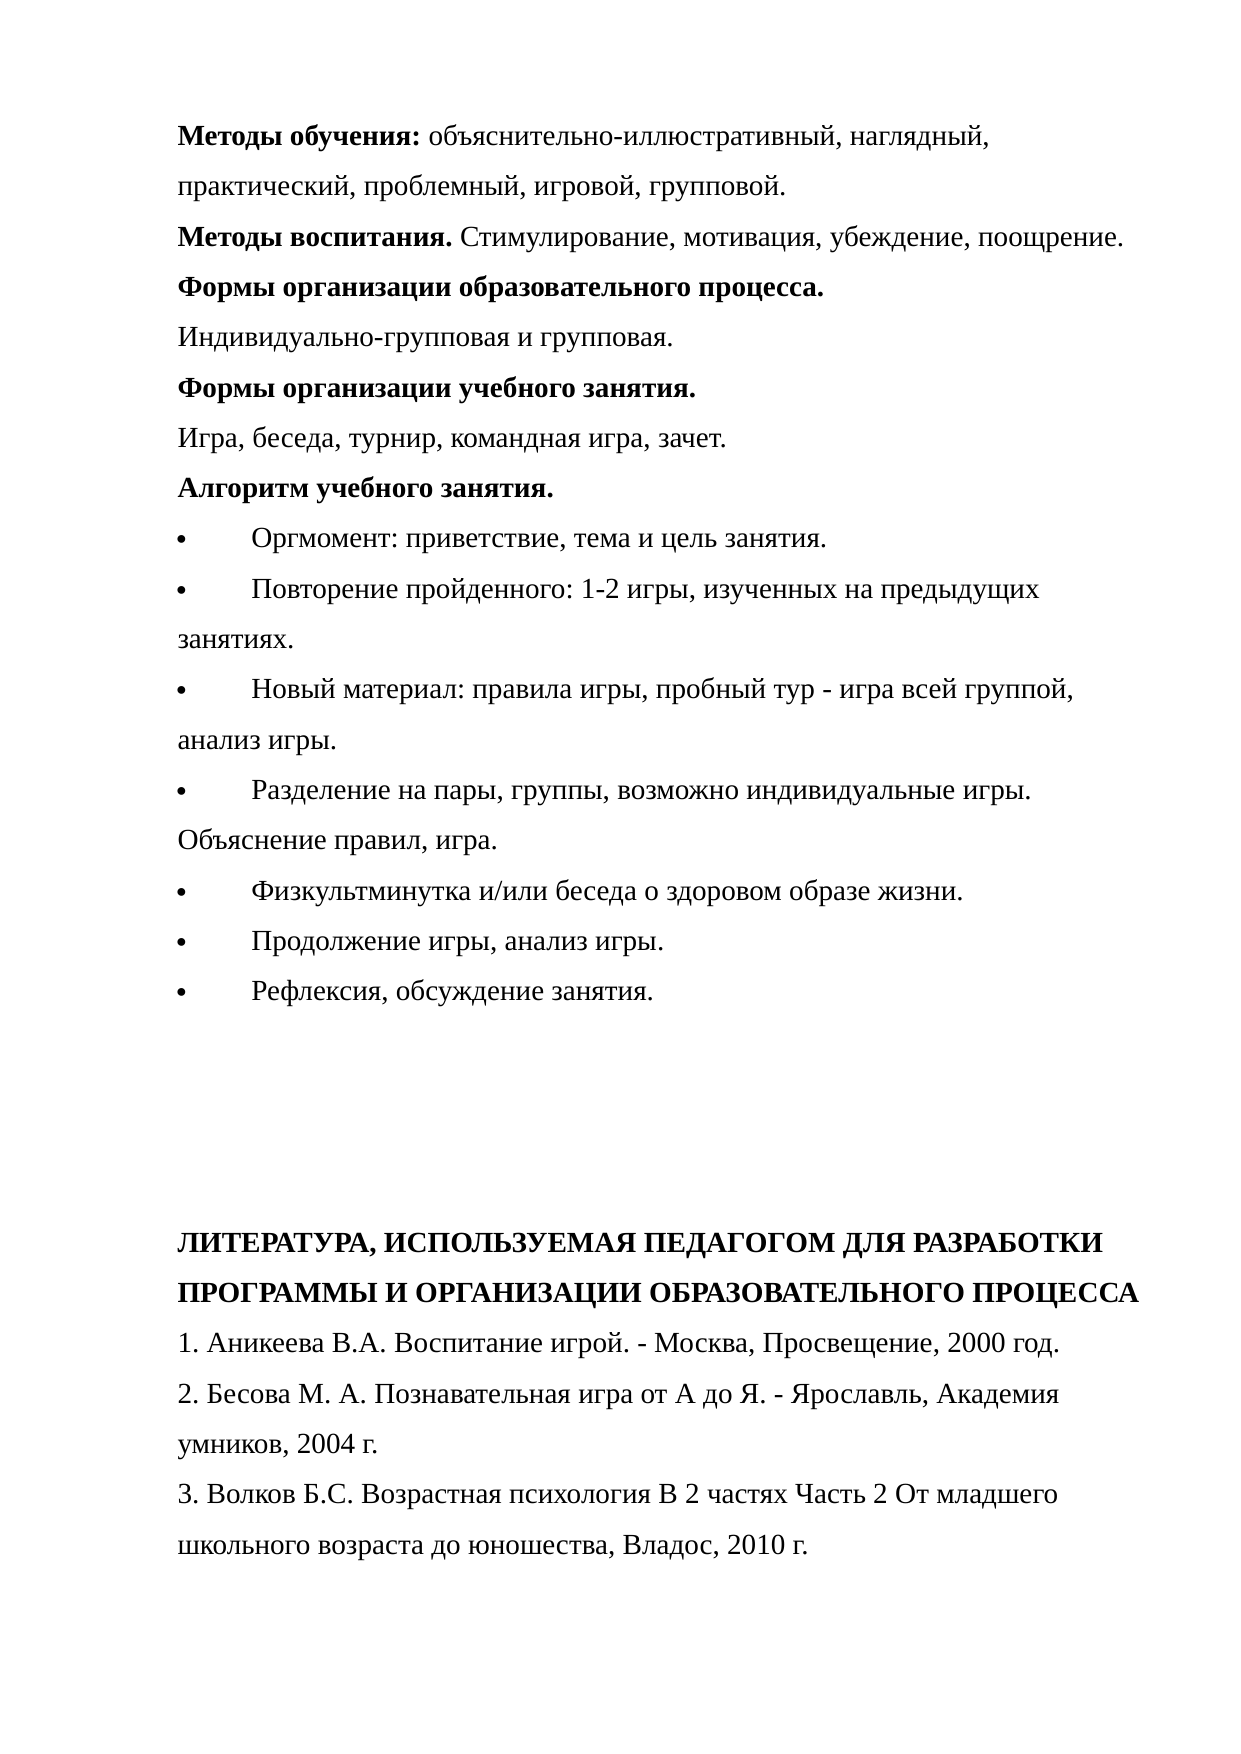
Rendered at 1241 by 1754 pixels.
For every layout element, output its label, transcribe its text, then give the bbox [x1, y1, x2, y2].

list Новый материал: правила игры, пробный тур - игра всей группой, анализ игры. [177, 672, 1152, 755]
list Оргмомент: приветствие, тема и цель занятия. [177, 521, 1152, 554]
list Рефлексия, обсуждение занятия. [177, 973, 1152, 1007]
list Физкультминутка и/или беседа о здоровом образе жизни. [177, 873, 1152, 906]
text 3. Волков Б.С. Возрастная психология В 2 частях Часть 2 От младшего школьного возраста до юношества, Владос, 2010 г. [177, 1477, 1152, 1560]
text Формы организации учебного занятия. [177, 370, 1152, 403]
text 2. Бесова М. А. Познавательная игра от А до Я. - Ярославль, Академия умников, 2004 г. [177, 1376, 1152, 1460]
text Индивидуально-групповая и групповая. [177, 319, 1152, 353]
text ЛИТЕРАТУРА, ИСПОЛЬЗУЕМАЯ ПЕДАГОГОМ ДЛЯ РАЗРАБОТКИ ПРОГРАММЫ И ОРГАНИЗАЦИИ ОБРАЗОВАТЕЛЬНОГО ПРОЦЕССА [177, 1225, 1152, 1309]
text 1. Аникеева В.А. Воспитание игрой. - Москва, Просвещение, 2000 год. [177, 1326, 1152, 1359]
list Продолжение игры, анализ игры. [177, 923, 1152, 957]
text Методы воспитания. Стимулирование, мотивация, убеждение, поощрение. [177, 219, 1152, 252]
text Формы организации образовательного процесса. [177, 269, 1152, 303]
list Повторение пройденного: 1-2 игры, изученных на предыдущих занятиях. [177, 571, 1152, 655]
text Методы обучения: объяснительно-иллюстративный, наглядный, практический, проблемный, игровой, групповой. [177, 118, 1152, 202]
list Разделение на пары, группы, возможно индивидуальные игры. Объяснение правил, игра. [177, 772, 1152, 856]
text Игра, беседа, турнир, командная игра, зачет. [177, 420, 1152, 453]
text Алгоритм учебного занятия. [177, 470, 1152, 504]
